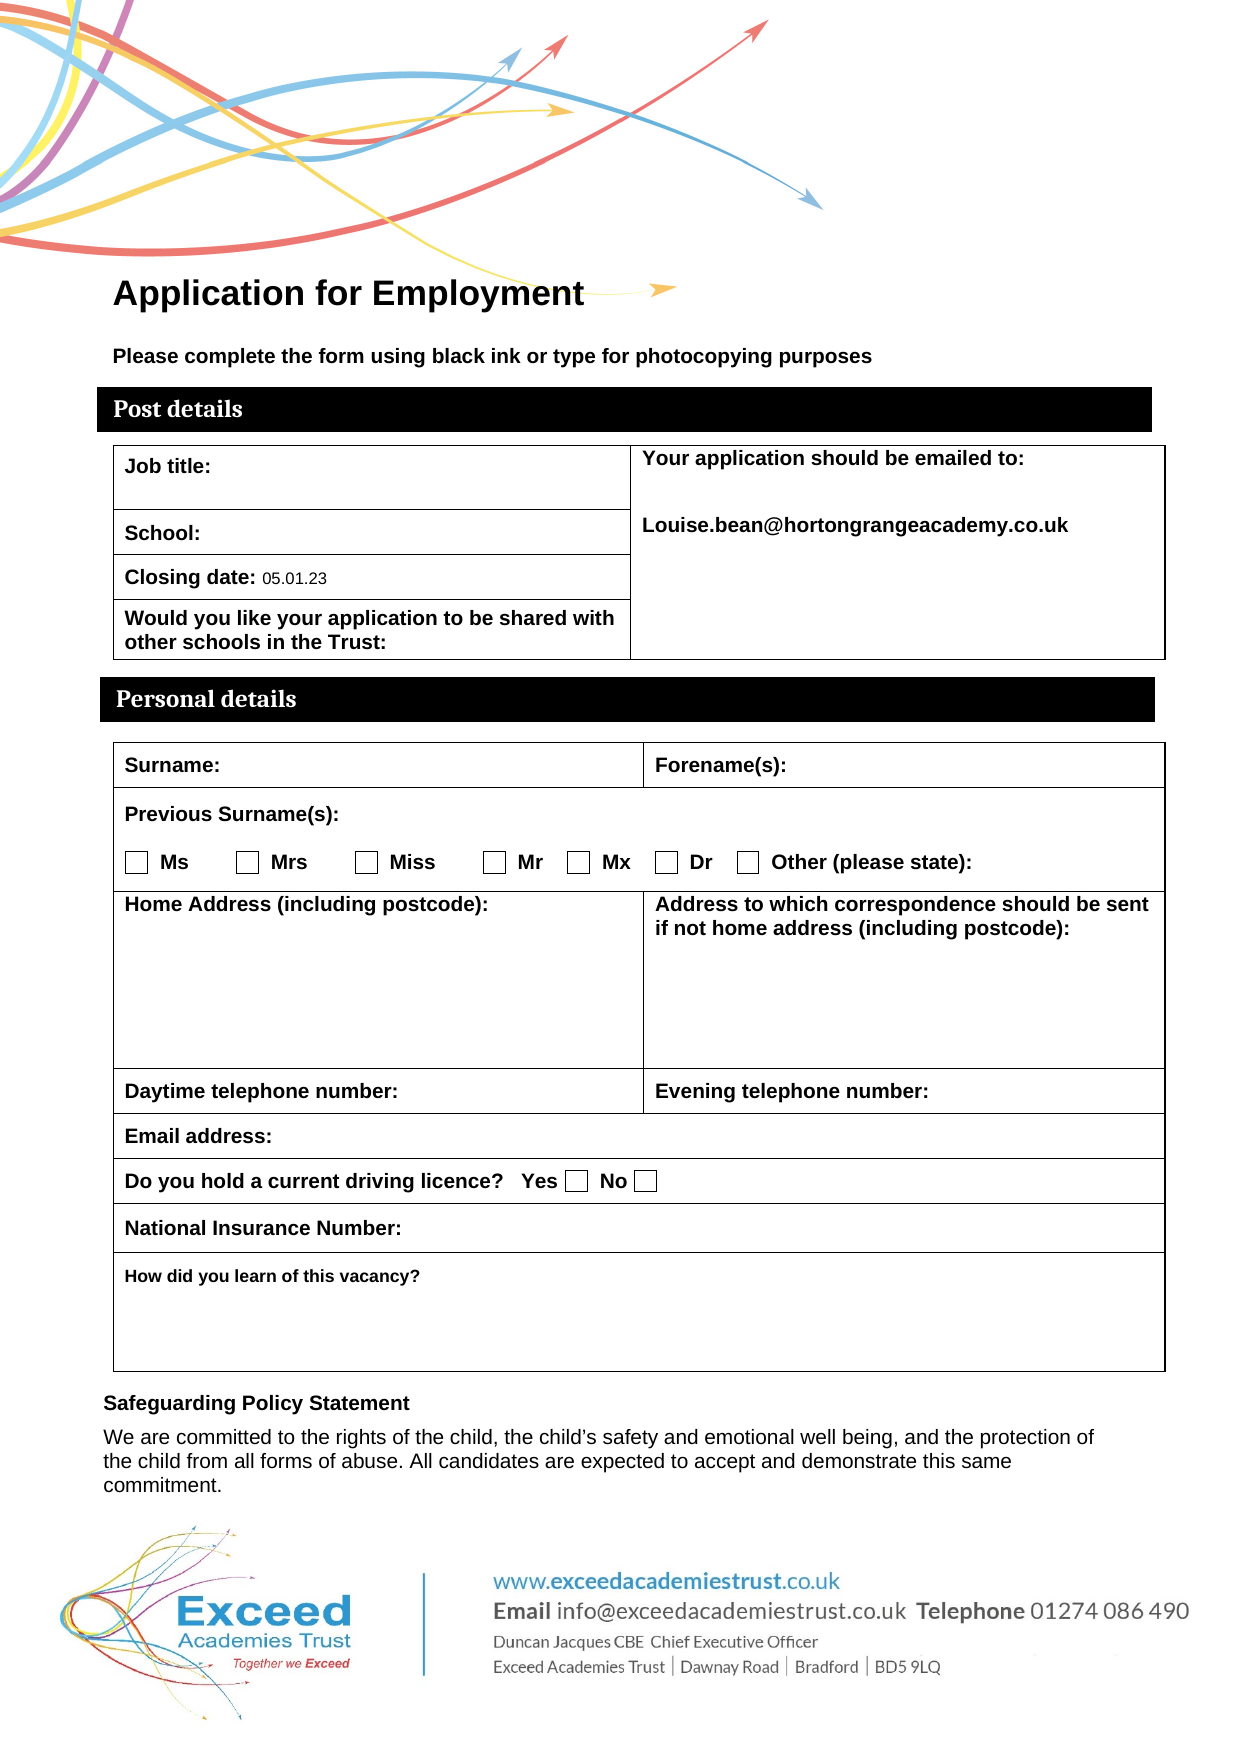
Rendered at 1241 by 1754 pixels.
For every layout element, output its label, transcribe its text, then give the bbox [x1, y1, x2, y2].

table_cell Do you hold a current driving licence? Yes No [114, 1159, 1164, 1203]
text We are committed to the rights of the child, the child’s safety and emotional well being, and the protection of the child from all forms of abuse. All candidates are expected to accept and demonstrate this same commitment. [103, 1425, 1128, 1497]
table_cell Previous Surname(s): Ms Mrs Miss Mr Mx Dr Other (please state): [114, 788, 1164, 891]
text Safeguarding Policy Statement [103, 1391, 1128, 1415]
table_cell Home Address (including postcode): [114, 892, 643, 1068]
table_header Your application should be emailed to: Louise.bean@hortongrangeacademy.co.uk [631, 446, 1164, 659]
picture [0, 0, 1241, 325]
picture [0, 1489, 1227, 1754]
table_cell Email address: [114, 1114, 1164, 1158]
table_cell School: [114, 510, 630, 554]
table_cell Address to which correspondence should be sent if not home address (including postcode): [644, 892, 1164, 1068]
table_cell How did you learn of this vacancy? [114, 1253, 1164, 1371]
subtitle Application for Employment [112, 272, 1128, 313]
table_cell Daytime telephone number: [114, 1069, 643, 1113]
table_header Forename(s): [644, 743, 1164, 787]
table_cell Evening telephone number: [644, 1069, 1164, 1113]
table_cell Closing date: 05.01.23 [114, 555, 630, 599]
table_header Surname: [114, 743, 643, 787]
table_cell National Insurance Number: [114, 1204, 1164, 1252]
table_cell Would you like your application to be shared with other schools in the Trust: [114, 600, 630, 659]
text Please complete the form using black ink or type for photocopying purposes [112, 344, 1128, 368]
table_header Job title: [114, 446, 630, 509]
